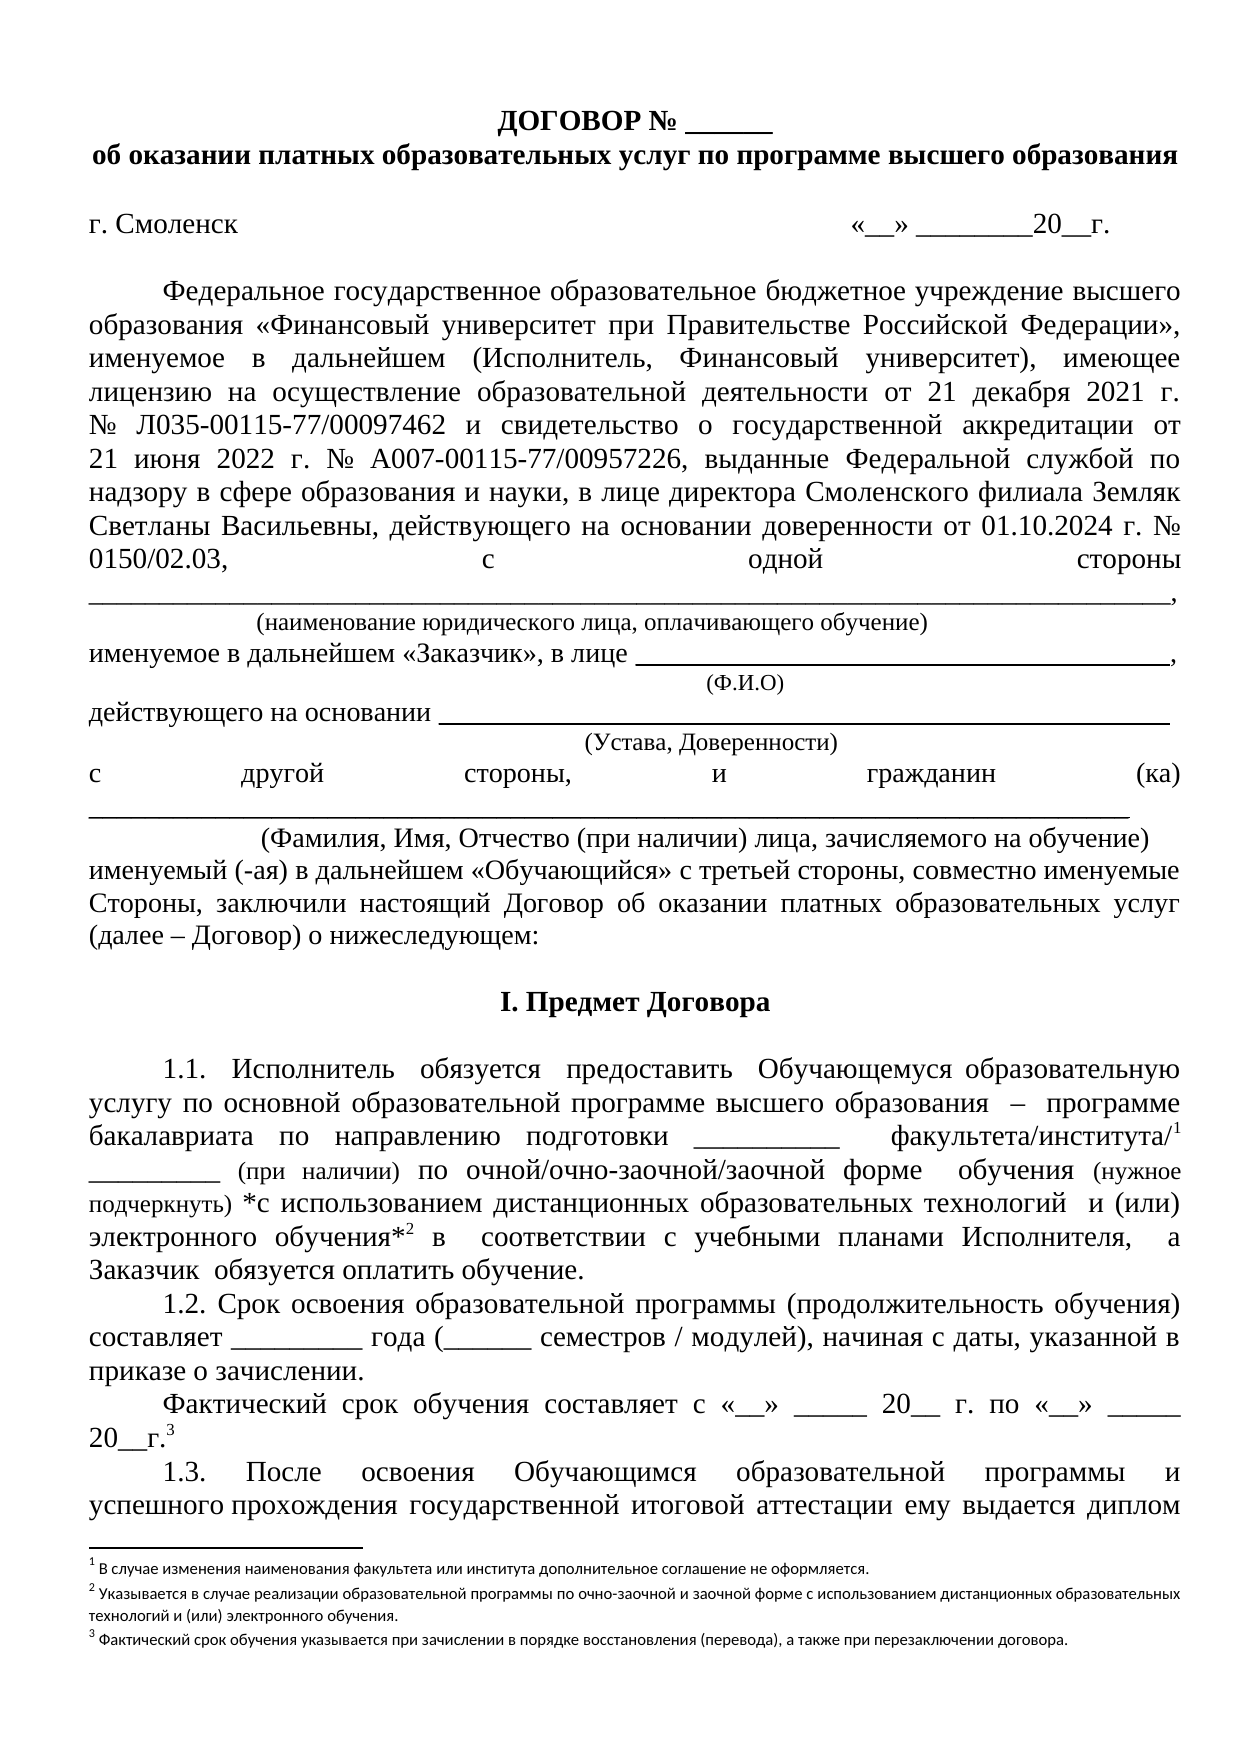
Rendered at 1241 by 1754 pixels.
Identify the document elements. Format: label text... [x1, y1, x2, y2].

text Федеральное государственное образовательное бюджетное учреждение высшего образования «Финансовый университет при Правительстве Российской Федерации», именуемое в дальнейшем (Исполнитель, Финансовый университет), имеющее лицензию на осуществление образовательной деятельности от 21 декабря 2021 г. № Л035-00115-77/00097462 и свидетельство о государственной аккредитации от 21 июня 2022 г. № А007-00115-77/00957226, выданные Федеральной службой по надзору в сфере образования и науки, в лице директора Смоленского филиала Земляк Светланы Васильевны, действующего на основании доверенности от 01.10.2024 г. № 0150/02.03, с одной стороны _____________________________________________________________________________, [89, 273, 1181, 607]
text (наименование юридического лица, оплачивающего обучение) [89, 607, 1181, 636]
text 1.1. Исполнитель обязуется предоставить Обучающемуся образовательную услугу по основной образовательной программе высшего образования – программе бакалавриата по направлению подготовки __________ факультета/института/ _________ (при наличии) по очной/очно-заочной/заочной форме обучения (нужное подчеркнуть) *с использованием дистанционных образовательных технологий и (или) электронного обучения* в соответствии с учебными планами Исполнителя, а Заказчик обязуется оплатить обучение. [89, 1051, 1181, 1286]
text именуемое в дальнейшем «Заказчик», в лице ______________________________________, [89, 636, 1181, 669]
text (Устава, Доверенности) [89, 727, 1181, 756]
text 1.2. Срок освоения образовательной программы (продолжительность обучения) составляет _________ года (______ семестров / модулей), начиная с даты, указанной в приказе о зачислении. [89, 1286, 1181, 1387]
text г. Смоленск «__» ________20__г. [89, 206, 1181, 240]
text Фактический срок обучения составляет с «__» _____ 20__ г. по «__» _____ 20__г. [89, 1387, 1181, 1454]
text I. Предмет Договора [89, 984, 1181, 1018]
text с другой стороны, и гражданин (ка) __________________________________________________________________________ [89, 756, 1181, 821]
text ДОГОВОР № ______ [89, 103, 1181, 137]
text именуемый (-ая) в дальнейшем «Обучающийся» с третьей стороны, совместно именуемые Стороны, заключили настоящий Договор об оказании платных образовательных услуг (далее – Договор) о нижеследующем: [89, 853, 1181, 951]
text (Фамилия, Имя, Отчество (при наличии) лица, зачисляемого на обучение) [89, 821, 1181, 853]
text об оказании платных образовательных услуг по программе высшего образования [89, 137, 1181, 171]
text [89, 1454, 1181, 1521]
text действующего на основании ____________________________________________________ [89, 695, 1181, 727]
text (Ф.И.О) [89, 669, 1181, 695]
